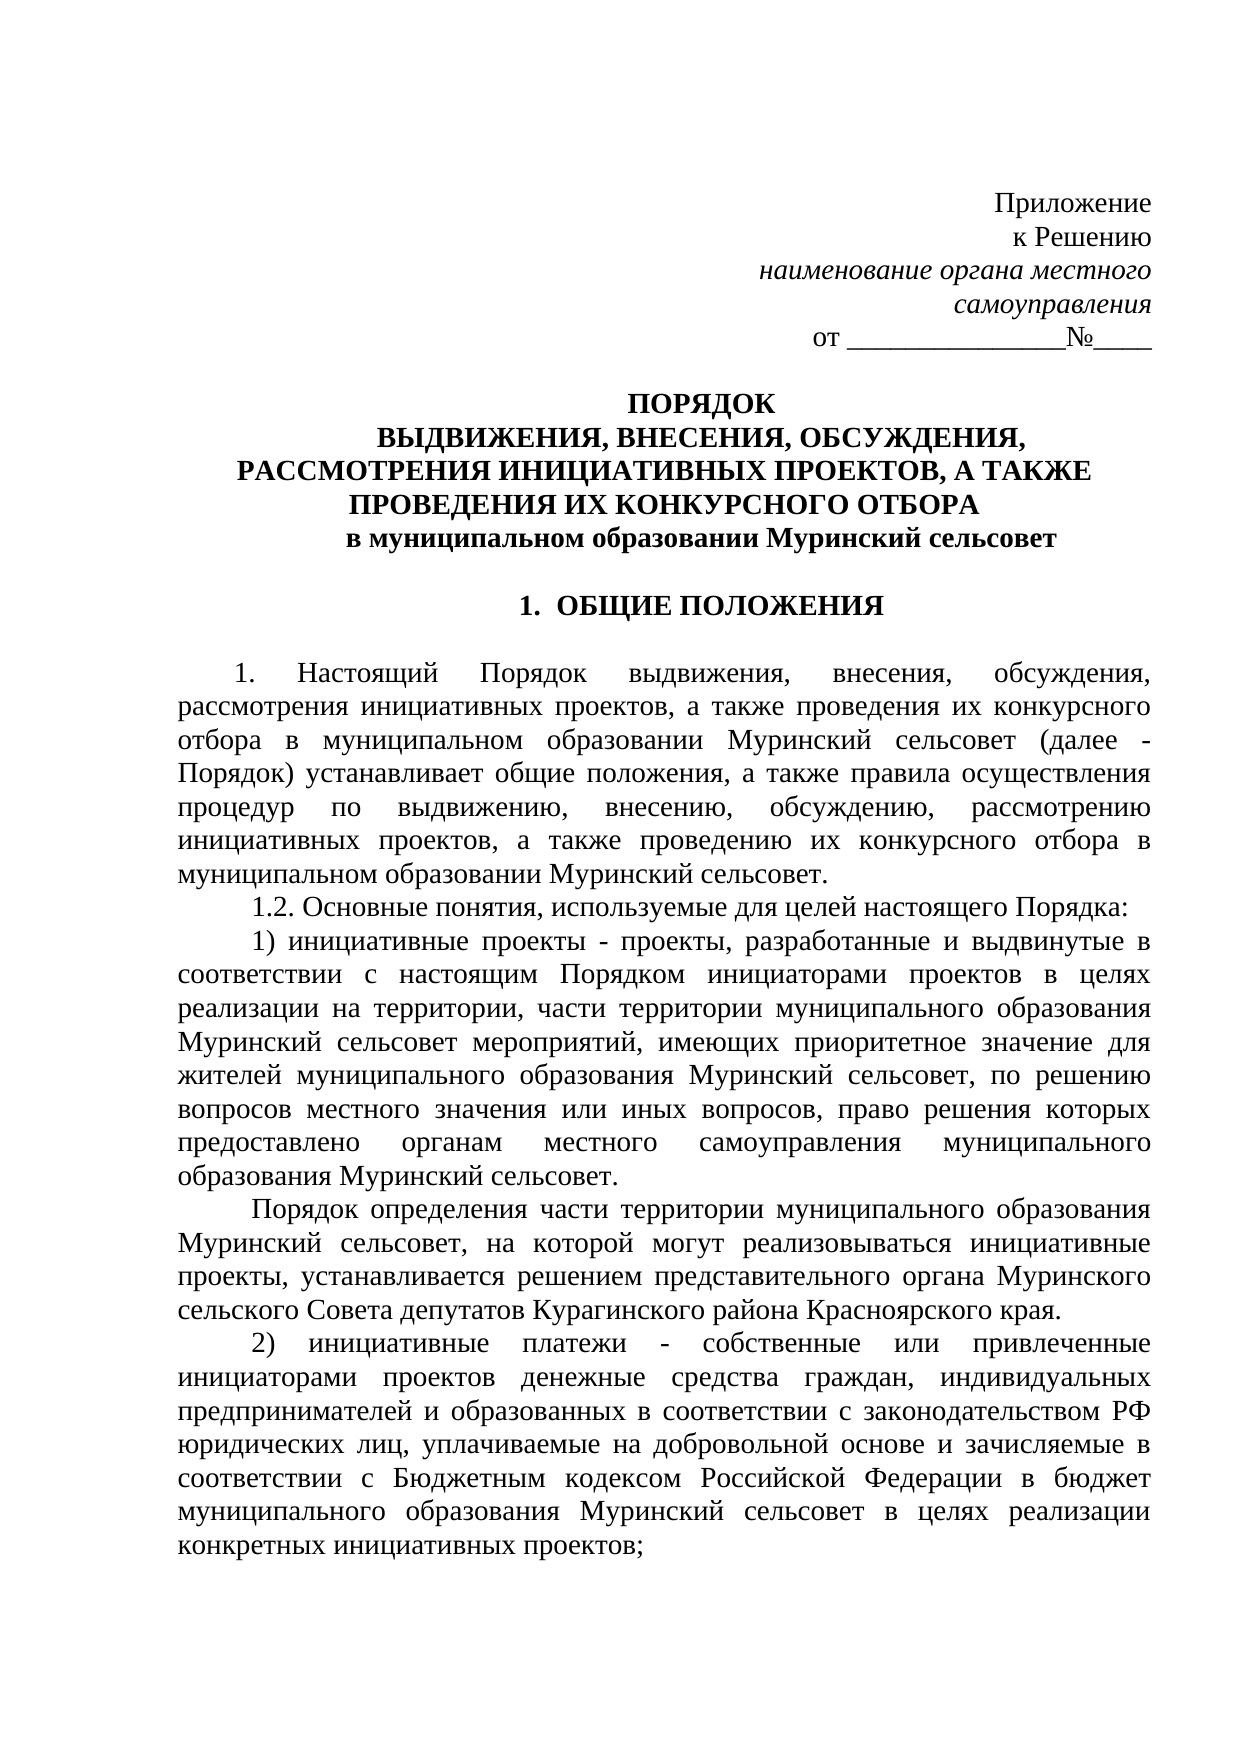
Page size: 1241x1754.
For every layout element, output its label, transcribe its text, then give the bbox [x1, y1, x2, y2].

text от _______________№____ [177, 319, 1152, 353]
text 2) инициативные платежи - собственные или привлеченные инициаторами проектов денежные средства граждан, индивидуальных предпринимателей и образованных в соответствии с законодательством РФ юридических лиц, уплачиваемые на добровольной основе и зачисляемые в соответствии с Бюджетным кодексом Российской Федерации в бюджет муниципального образования Муринский сельсовет в целях реализации конкретных инициативных проектов; [177, 1326, 1152, 1560]
text наименование органа местного [177, 252, 1152, 286]
title ВЫДВИЖЕНИЯ, ВНЕСЕНИЯ, ОБСУЖДЕНИЯ, РАССМОТРЕНИЯ ИНИЦИАТИВНЫХ ПРОЕКТОВ, А ТАКЖЕ ПРОВЕДЕНИЯ ИХ КОНКУРСНОГО ОТБОРА [177, 420, 1152, 521]
text самоуправления [177, 286, 1152, 319]
text Порядок определения части территории муниципального образования Муринский сельсовет, на которой могут реализовываться инициативные проекты, устанавливается решением представительного органа Муринского сельского Совета депутатов Курагинского района Красноярского края. [177, 1191, 1152, 1326]
text к Решению [177, 219, 1152, 252]
text 1.2. Основные понятия, используемые для целей настоящего Порядка: [177, 889, 1152, 923]
text Приложение [177, 185, 1152, 219]
list ОБЩИЕ ПОЛОЖЕНИЯ [251, 588, 1152, 621]
text 1) инициативные проекты - проекты, разработанные и выдвинутые в соответствии с настоящим Порядком инициаторами проектов в целях реализации на территории, части территории муниципального образования Муринский сельсовет мероприятий, имеющих приоритетное значение для жителей муниципального образования Муринский сельсовет, по решению вопросов местного значения или иных вопросов, право решения которых предоставлено органам местного самоуправления муниципального образования Муринский сельсовет. [177, 923, 1152, 1191]
title ПОРЯДОК [177, 386, 1152, 420]
title в муниципальном образовании Муринский сельсовет [177, 521, 1152, 554]
text 1. Настоящий Порядок выдвижения, внесения, обсуждения, рассмотрения инициативных проектов, а также проведения их конкурсного отбора в муниципальном образовании Муринский сельсовет (далее - Порядок) устанавливает общие положения, а также правила осуществления процедур по выдвижению, внесению, обсуждению, рассмотрению инициативных проектов, а также проведению их конкурсного отбора в муниципальном образовании Муринский сельсовет. [177, 655, 1152, 889]
